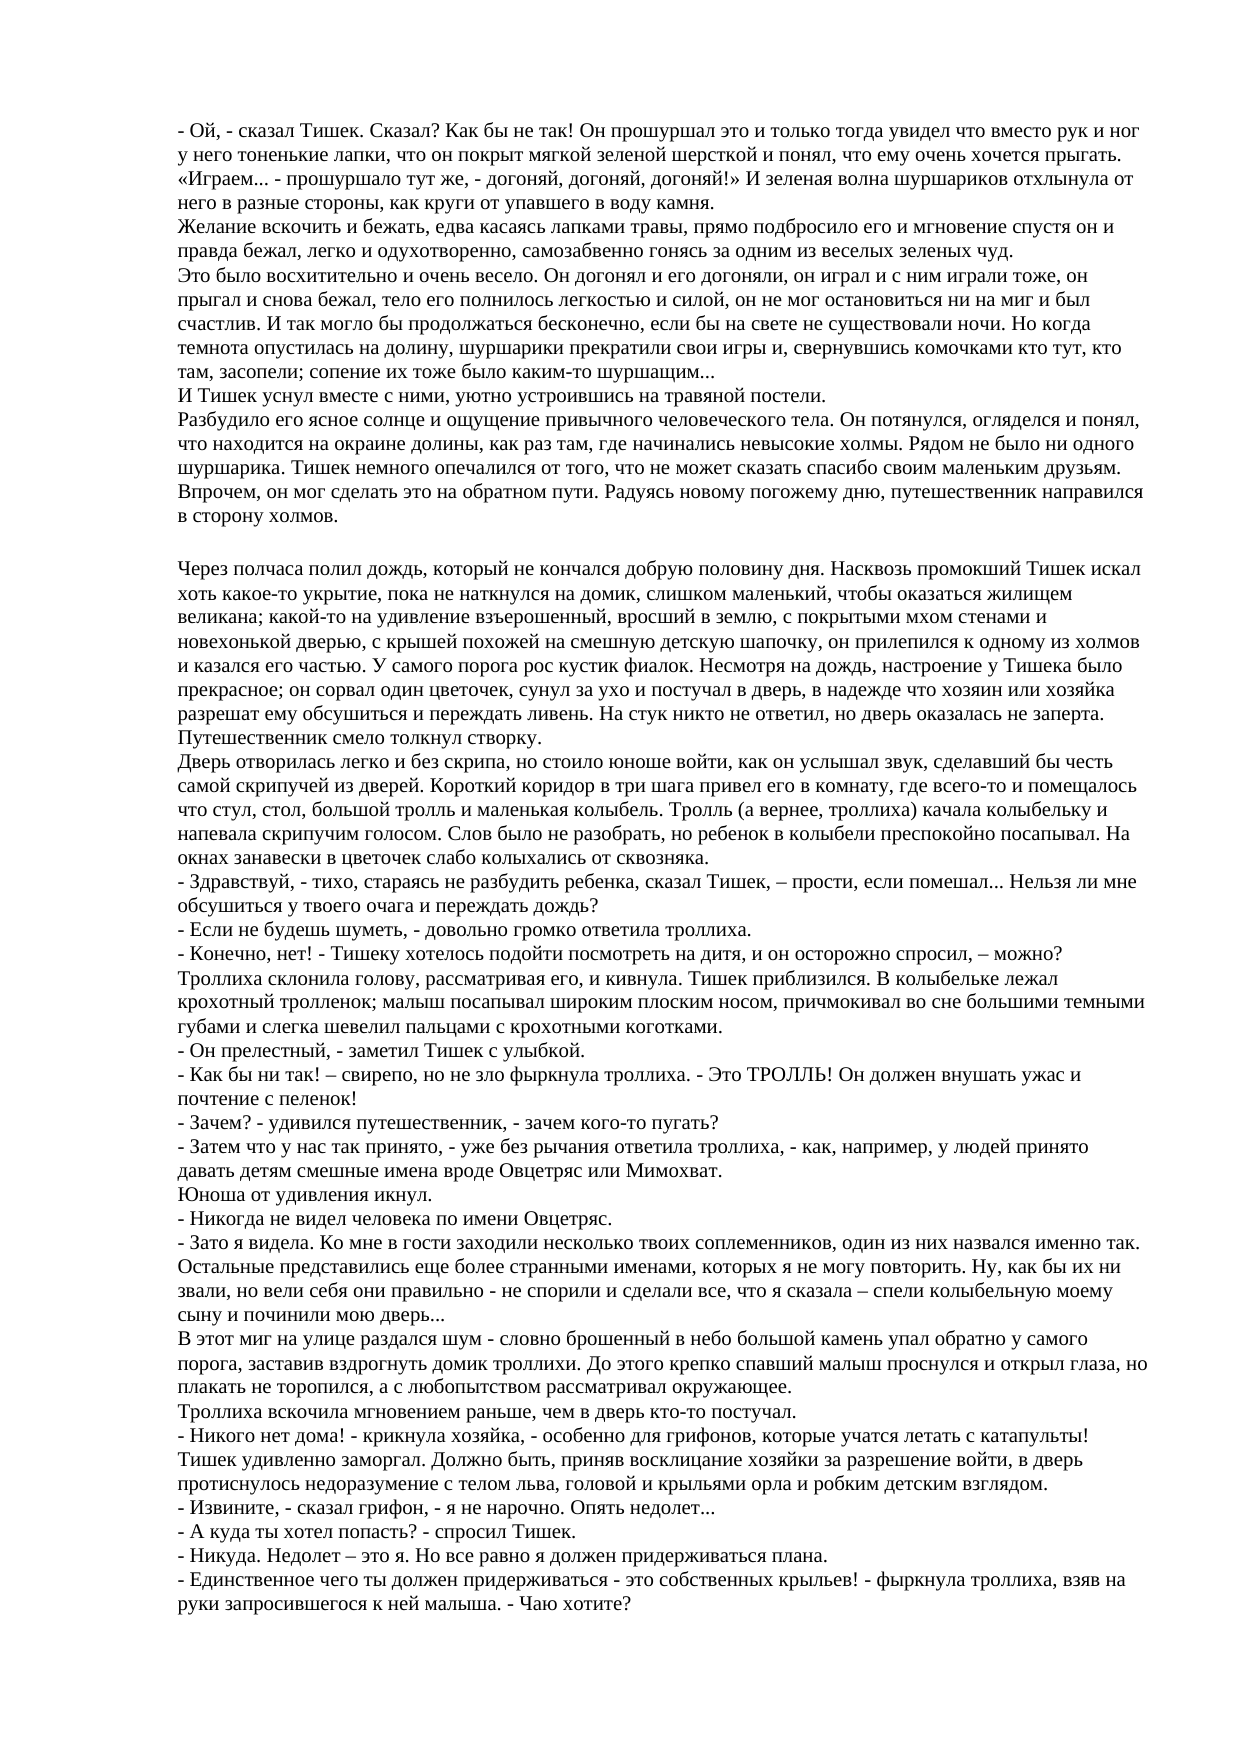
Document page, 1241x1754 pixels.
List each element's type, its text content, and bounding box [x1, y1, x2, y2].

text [177, 118, 1152, 527]
